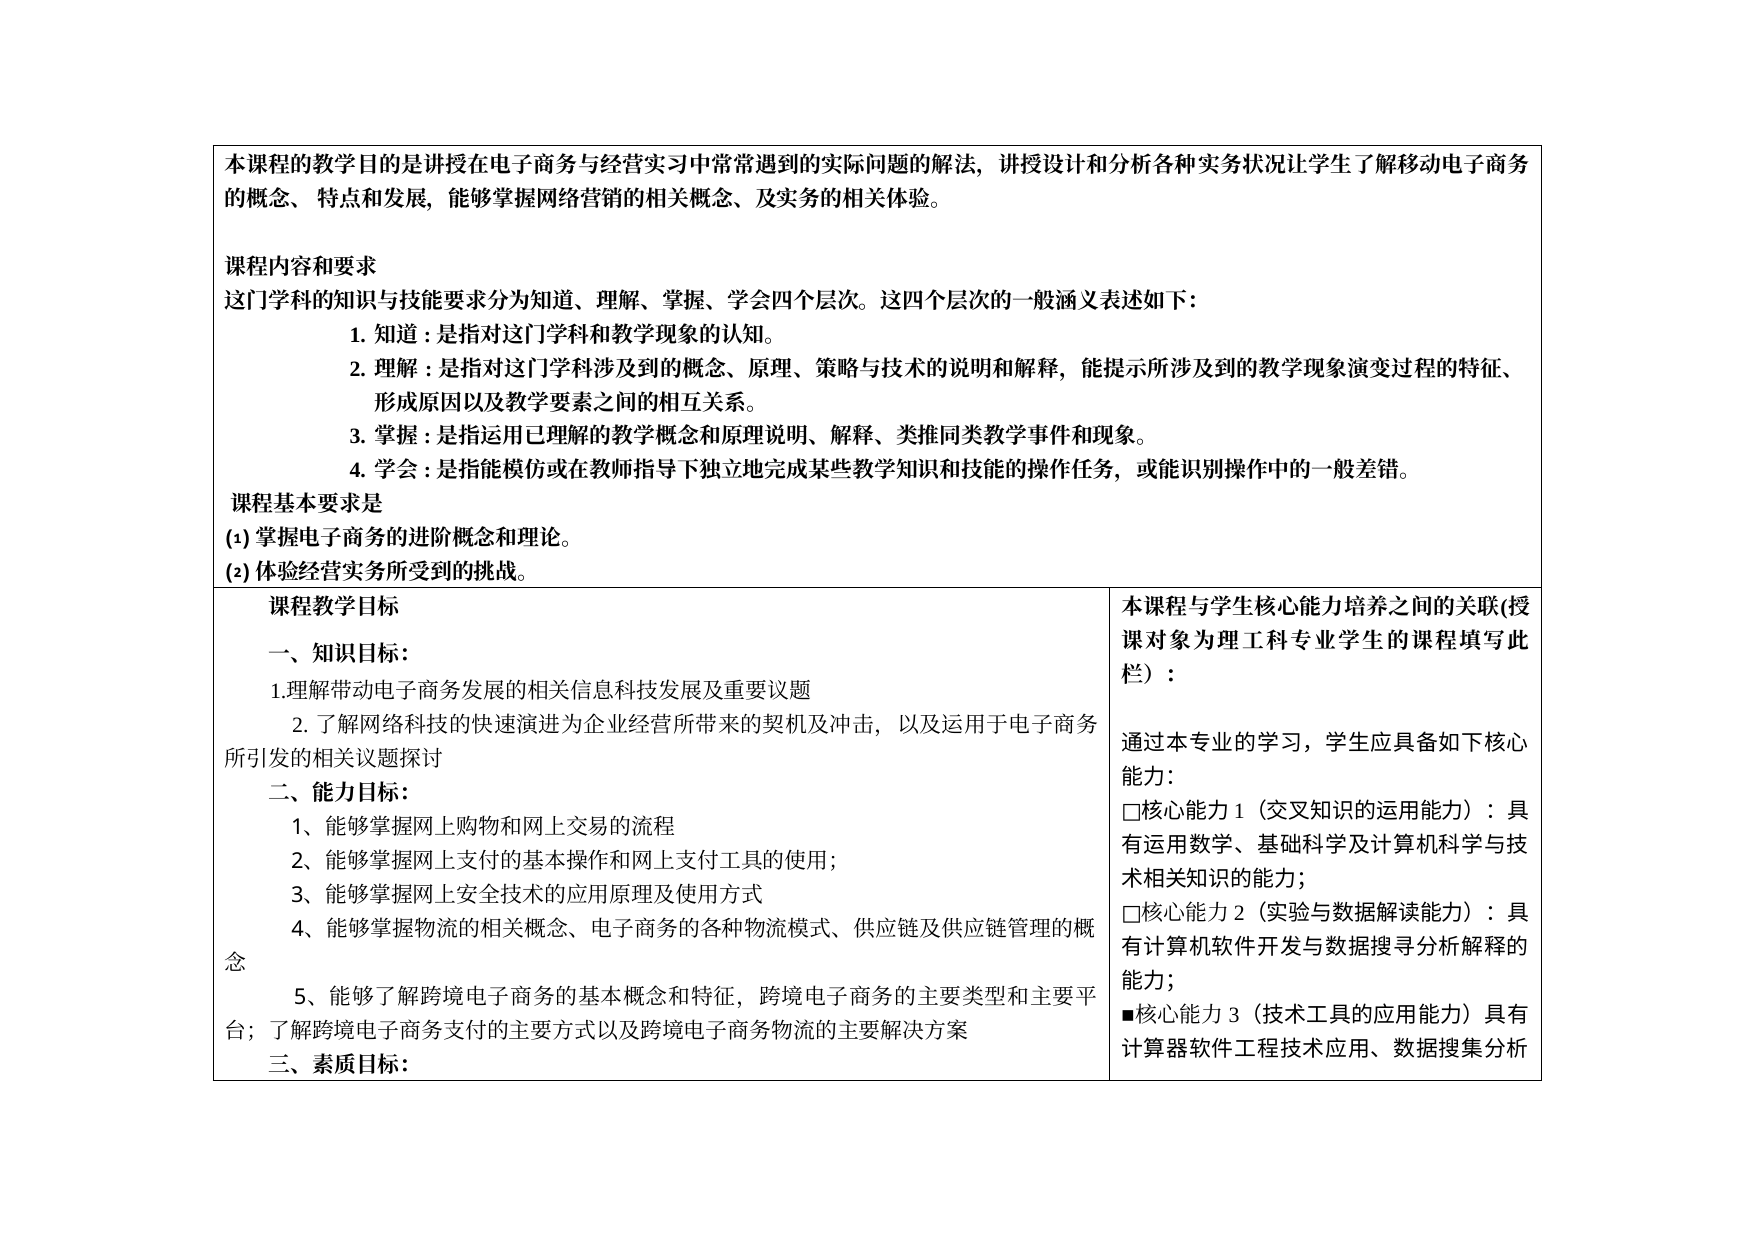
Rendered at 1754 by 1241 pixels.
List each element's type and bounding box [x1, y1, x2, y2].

table_cell [214, 588, 1109, 1080]
table_cell [214, 146, 1541, 587]
table_cell [1110, 588, 1541, 1080]
